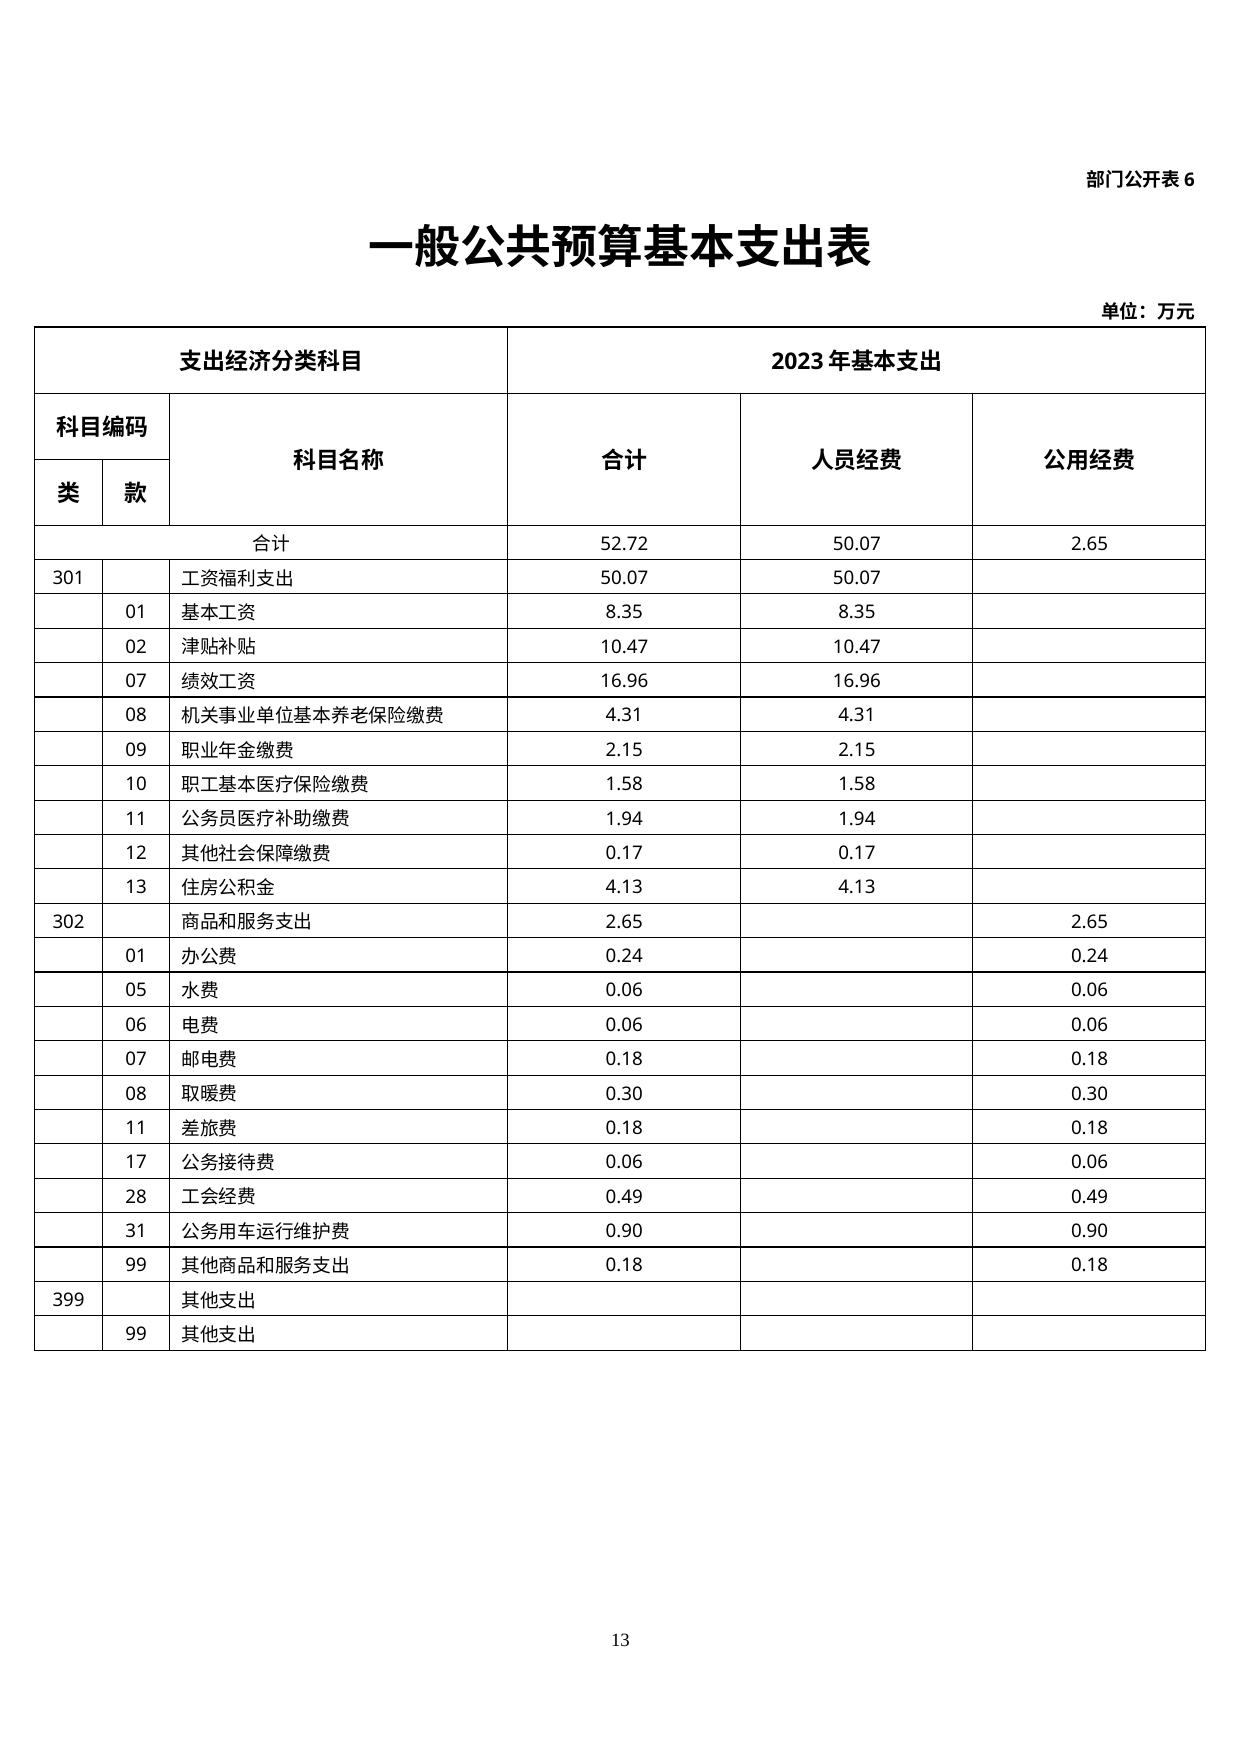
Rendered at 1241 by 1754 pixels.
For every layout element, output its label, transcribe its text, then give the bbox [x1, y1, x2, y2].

table_cell 0.06 [973, 1144, 1205, 1178]
table_cell [508, 1282, 740, 1315]
table_cell 基本工资 [170, 594, 507, 628]
table_cell [973, 869, 1205, 903]
table_cell 11 [103, 1110, 169, 1143]
table_cell [35, 594, 102, 628]
table_cell 0.90 [973, 1213, 1205, 1246]
table_cell 工会经费 [170, 1179, 507, 1212]
table_cell 职业年金缴费 [170, 732, 507, 765]
table_cell 公务用车运行维护费 [170, 1213, 507, 1246]
table_cell 50.07 [741, 526, 972, 559]
table_cell 1.58 [508, 766, 740, 799]
table_cell [35, 629, 102, 662]
table_cell 8.35 [508, 594, 740, 628]
table_cell 4.13 [508, 869, 740, 903]
table_cell 02 [103, 629, 169, 662]
table_cell [973, 766, 1205, 799]
table_cell [103, 1282, 169, 1315]
table_cell 8.35 [741, 594, 972, 628]
table_cell 0.18 [973, 1041, 1205, 1074]
table_cell [103, 904, 169, 937]
table_cell 科目编码 [35, 394, 169, 458]
table_cell [973, 732, 1205, 765]
table_cell 05 [103, 973, 169, 1006]
table_cell 2023年基本支出 [508, 328, 1205, 392]
table_cell 50.07 [741, 560, 972, 593]
table_cell 0.24 [508, 938, 740, 971]
table_cell 水费 [170, 973, 507, 1006]
table_cell [508, 1316, 740, 1349]
table_cell 0.30 [973, 1076, 1205, 1109]
table_cell [973, 1316, 1205, 1349]
table_cell 商品和服务支出 [170, 904, 507, 937]
table_cell 4.13 [741, 869, 972, 903]
table_cell 0.06 [508, 1144, 740, 1178]
table_cell 其他社会保障缴费 [170, 835, 507, 868]
table_cell 08 [103, 698, 169, 731]
table_cell [103, 560, 169, 593]
table_cell [973, 629, 1205, 662]
table_cell 301 [35, 560, 102, 593]
table_cell [35, 732, 102, 765]
table_cell 职工基本医疗保险缴费 [170, 766, 507, 799]
table_cell 10.47 [741, 629, 972, 662]
table_cell 2.15 [741, 732, 972, 765]
table_cell 合计 [35, 526, 507, 559]
table_cell 电费 [170, 1007, 507, 1040]
table_cell [35, 1041, 102, 1074]
table_cell [973, 663, 1205, 696]
table_cell [741, 1110, 972, 1143]
table_cell [35, 801, 102, 834]
table_cell 07 [103, 663, 169, 696]
table_cell 16.96 [741, 663, 972, 696]
table_cell 2.65 [973, 904, 1205, 937]
table_cell 0.30 [508, 1076, 740, 1109]
table_cell 12 [103, 835, 169, 868]
table_cell 公用经费 [973, 394, 1205, 524]
table_cell 08 [103, 1076, 169, 1109]
table_cell 0.24 [973, 938, 1205, 971]
table_cell 0.18 [508, 1110, 740, 1143]
table_cell 0.90 [508, 1213, 740, 1246]
table_cell 09 [103, 732, 169, 765]
table_cell 10 [103, 766, 169, 799]
table_cell 31 [103, 1213, 169, 1246]
table_cell 0.06 [508, 973, 740, 1006]
table_cell 4.31 [508, 698, 740, 731]
table_cell 01 [103, 594, 169, 628]
table_cell 01 [103, 938, 169, 971]
table_cell [741, 938, 972, 971]
table_cell 302 [35, 904, 102, 937]
table_cell 邮电费 [170, 1041, 507, 1074]
table_cell 单位：万元 [35, 292, 1206, 326]
table_cell [741, 904, 972, 937]
table_cell [973, 835, 1205, 868]
table_cell 0.18 [508, 1248, 740, 1281]
table_cell [741, 1316, 972, 1349]
table_cell [35, 698, 102, 731]
table_cell 取暖费 [170, 1076, 507, 1109]
table_cell 类 [35, 460, 102, 524]
table_cell [35, 1007, 102, 1040]
table_cell 1.58 [741, 766, 972, 799]
table_cell 机关事业单位基本养老保险缴费 [170, 698, 507, 731]
table_cell 28 [103, 1179, 169, 1212]
table_cell [741, 1179, 972, 1212]
table_cell 0.18 [508, 1041, 740, 1074]
table_cell 0.06 [508, 1007, 740, 1040]
table_cell 13 [103, 869, 169, 903]
table_cell 06 [103, 1007, 169, 1040]
table_cell [973, 698, 1205, 731]
table_cell 科目名称 [170, 394, 507, 524]
table_cell 0.18 [973, 1110, 1205, 1143]
table_cell [741, 1213, 972, 1246]
table_cell 1.94 [741, 801, 972, 834]
table_cell [35, 973, 102, 1006]
table_cell 50.07 [508, 560, 740, 593]
table_cell 公务员医疗补助缴费 [170, 801, 507, 834]
table_cell 17 [103, 1144, 169, 1178]
table_cell 2.65 [973, 526, 1205, 559]
table_cell 津贴补贴 [170, 629, 507, 662]
table_cell 2.65 [508, 904, 740, 937]
table_cell [35, 1179, 102, 1212]
table_cell 399 [35, 1282, 102, 1315]
table_cell 99 [103, 1248, 169, 1281]
table_cell 公务接待费 [170, 1144, 507, 1178]
table_cell 0.06 [973, 1007, 1205, 1040]
table_cell [973, 1282, 1205, 1315]
table_cell 0.17 [508, 835, 740, 868]
table_header 部门公开表6 [35, 162, 1206, 194]
table_cell 2.15 [508, 732, 740, 765]
table_cell [35, 1076, 102, 1109]
table_cell 4.31 [741, 698, 972, 731]
table_cell [35, 938, 102, 971]
table_cell 款 [103, 460, 169, 524]
table_cell 住房公积金 [170, 869, 507, 903]
table_cell 0.06 [973, 973, 1205, 1006]
table_cell 07 [103, 1041, 169, 1074]
table_cell [741, 1007, 972, 1040]
table_cell 绩效工资 [170, 663, 507, 696]
table_cell 支出经济分类科目 [35, 328, 507, 392]
table_cell 一般公共预算基本支出表 [35, 195, 1206, 292]
table_cell [35, 1316, 102, 1349]
table_cell 其他支出 [170, 1282, 507, 1315]
table_cell [35, 1213, 102, 1246]
table_cell [35, 1110, 102, 1143]
table_cell 11 [103, 801, 169, 834]
table_cell [973, 594, 1205, 628]
table_cell 合计 [508, 394, 740, 524]
table_cell [973, 801, 1205, 834]
table_cell [35, 1144, 102, 1178]
table_cell 0.49 [508, 1179, 740, 1212]
table_cell [35, 869, 102, 903]
table_cell [741, 973, 972, 1006]
table_cell [741, 1076, 972, 1109]
table_cell 0.49 [973, 1179, 1205, 1212]
table_cell 10.47 [508, 629, 740, 662]
table_cell 其他支出 [170, 1316, 507, 1349]
table_cell [741, 1282, 972, 1315]
table_cell [741, 1041, 972, 1074]
table_cell 52.72 [508, 526, 740, 559]
table_cell 工资福利支出 [170, 560, 507, 593]
table_cell 差旅费 [170, 1110, 507, 1143]
table_cell [741, 1144, 972, 1178]
table_cell 0.17 [741, 835, 972, 868]
table_cell [741, 1248, 972, 1281]
table_cell [35, 766, 102, 799]
table_cell [35, 663, 102, 696]
table_cell [973, 560, 1205, 593]
table_cell 办公费 [170, 938, 507, 971]
table_cell 1.94 [508, 801, 740, 834]
table_cell 16.96 [508, 663, 740, 696]
table_cell [35, 835, 102, 868]
table_cell 0.18 [973, 1248, 1205, 1281]
table_cell [35, 1248, 102, 1281]
table_cell 99 [103, 1316, 169, 1349]
table_cell 人员经费 [741, 394, 972, 524]
table_cell 其他商品和服务支出 [170, 1248, 507, 1281]
